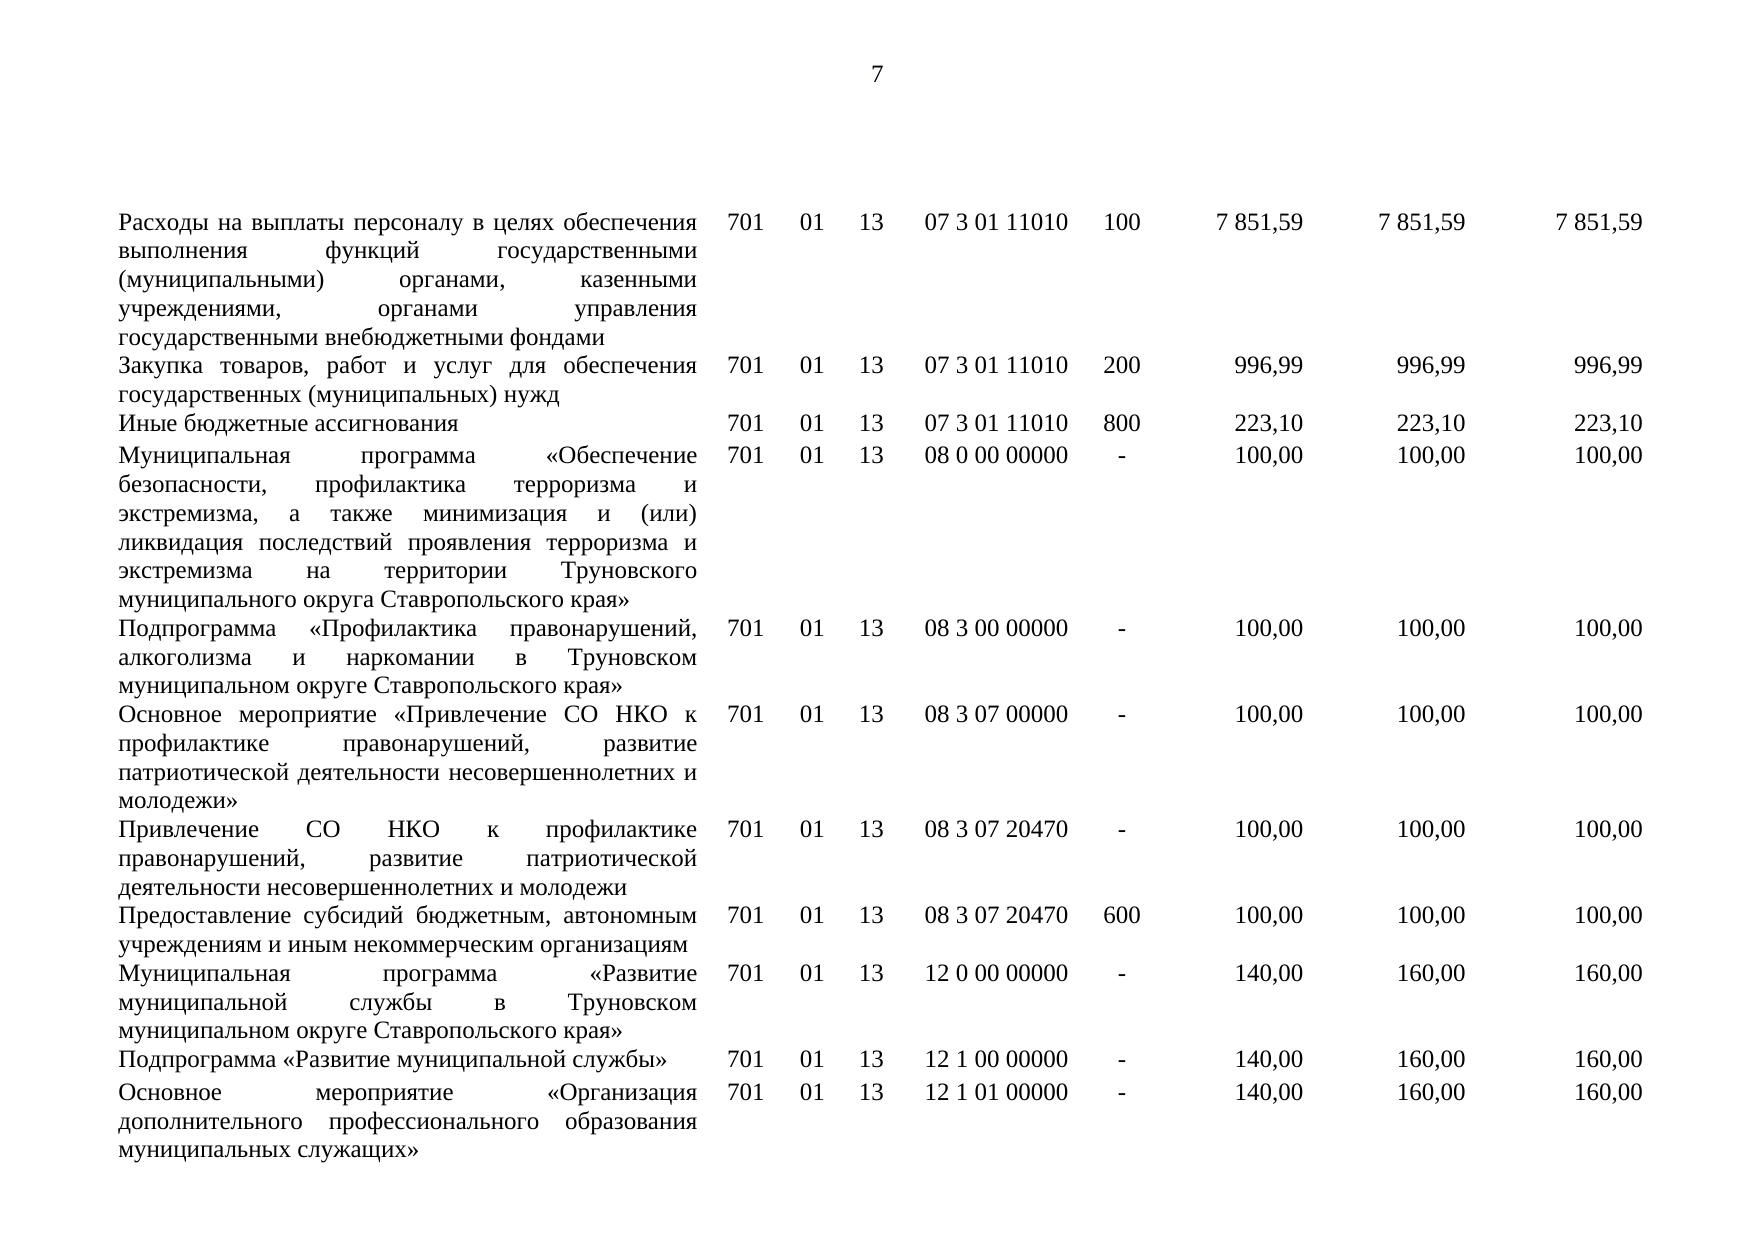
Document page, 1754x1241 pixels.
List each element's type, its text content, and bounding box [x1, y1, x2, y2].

table_cell - [1092, 441, 1152, 613]
table_cell 01 [783, 408, 842, 441]
table_cell Муниципальная программа «Развитие муниципальной службы в Труновском муниципальном округе Ставропольского края» [107, 958, 709, 1044]
table_cell 701 [709, 1044, 782, 1077]
table_cell 13 [842, 441, 901, 613]
table_cell 140,00 [1152, 958, 1314, 1044]
table_cell 223,10 [1152, 408, 1314, 441]
table_cell 100 [1092, 207, 1152, 351]
table_cell 12 1 00 00000 [901, 1044, 1092, 1077]
table_cell 100,00 [1314, 901, 1477, 958]
table_cell 100,00 [1314, 613, 1477, 699]
table_cell 160,00 [1314, 1044, 1477, 1077]
table_cell 01 [783, 1044, 842, 1077]
table_cell 160,00 [1314, 958, 1477, 1044]
table_cell 701 [709, 814, 782, 901]
table_cell 701 [709, 613, 782, 699]
table_cell Иные бюджетные ассигнования [107, 408, 709, 441]
table_cell Расходы на выплаты персоналу в целях обеспечения выполнения функций государственными (муниципальными) органами, казенными учреждениями, органами управления государственными внебюджетными фондами [107, 207, 709, 351]
table_cell 08 3 07 20470 [901, 901, 1092, 958]
table_cell 13 [842, 207, 901, 351]
table_cell Основное мероприятие «Организация дополнительного профессионального образования муниципальных служащих» [107, 1077, 709, 1163]
table_cell 160,00 [1314, 1077, 1477, 1163]
table_cell 100,00 [1477, 613, 1654, 699]
table_cell 01 [783, 1077, 842, 1163]
table_cell 100,00 [1152, 441, 1314, 613]
table_cell 701 [709, 699, 782, 814]
table_cell 701 [709, 207, 782, 351]
table_cell Предоставление субсидий бюджетным, автономным учреждениям и иным некоммерческим организациям [107, 901, 709, 958]
table_cell 100,00 [1314, 814, 1477, 901]
table_cell 01 [783, 958, 842, 1044]
table_cell - [1092, 1044, 1152, 1077]
table_cell 140,00 [1152, 1044, 1314, 1077]
table_cell 100,00 [1152, 814, 1314, 901]
table_cell 08 3 07 00000 [901, 699, 1092, 814]
table_cell 600 [1092, 901, 1152, 958]
table_cell 100,00 [1314, 699, 1477, 814]
table_cell 100,00 [1477, 699, 1654, 814]
table_cell 01 [783, 351, 842, 408]
table_cell 100,00 [1152, 901, 1314, 958]
table_cell 701 [709, 441, 782, 613]
table_cell 701 [709, 351, 782, 408]
table_cell 13 [842, 699, 901, 814]
table_cell 01 [783, 901, 842, 958]
table_cell 13 [842, 1077, 901, 1163]
table_cell - [1092, 613, 1152, 699]
table_cell 160,00 [1477, 1077, 1654, 1163]
table_cell 12 1 01 00000 [901, 1077, 1092, 1163]
table_cell Подпрограмма «Развитие муниципальной службы» [107, 1044, 709, 1077]
table_cell Подпрограмма «Профилактика правонарушений, алкоголизма и наркомании в Труновском муниципальном округе Ставропольского края» [107, 613, 709, 699]
table_cell 01 [783, 441, 842, 613]
table_cell 13 [842, 351, 901, 408]
table_cell 100,00 [1152, 699, 1314, 814]
table_cell 800 [1092, 408, 1152, 441]
table_cell 701 [709, 958, 782, 1044]
table_cell 01 [783, 814, 842, 901]
table_cell Основное мероприятие «Привлечение СО НКО к профилактике правонарушений, развитие патриотической деятельности несовершеннолетних и молодежи» [107, 699, 709, 814]
table_cell 07 3 01 11010 [901, 408, 1092, 441]
table_cell 140,00 [1152, 1077, 1314, 1163]
table_cell 7 851,59 [1152, 207, 1314, 351]
table_cell 08 3 07 20470 [901, 814, 1092, 901]
table_cell - [1092, 1077, 1152, 1163]
table_cell 01 [783, 207, 842, 351]
table_cell 223,10 [1314, 408, 1477, 441]
table_cell 12 0 00 00000 [901, 958, 1092, 1044]
table_cell 100,00 [1477, 814, 1654, 901]
table_cell Привлечение СО НКО к профилактике правонарушений, развитие патриотической деятельности несовершеннолетних и молодежи [107, 814, 709, 901]
table_cell 100,00 [1477, 901, 1654, 958]
table_cell - [1092, 699, 1152, 814]
table_cell Закупка товаров, работ и услуг для обеспечения государственных (муниципальных) нужд [107, 351, 709, 408]
table_cell Муниципальная программа «Обеспечение безопасности, профилактика терроризма и экстремизма, а также минимизация и (или) ликвидация последствий проявления терроризма и экстремизма на территории Труновского муниципального округа Ставропольского края» [107, 441, 709, 613]
table_cell - [1092, 814, 1152, 901]
table_cell 701 [709, 901, 782, 958]
table_cell 701 [709, 1077, 782, 1163]
table_cell 200 [1092, 351, 1152, 408]
table_cell 08 0 00 00000 [901, 441, 1092, 613]
table_cell 160,00 [1477, 1044, 1654, 1077]
table_cell 13 [842, 408, 901, 441]
table_cell 13 [842, 613, 901, 699]
table_cell 01 [783, 613, 842, 699]
table_cell 996,99 [1477, 351, 1654, 408]
table_cell 08 3 00 00000 [901, 613, 1092, 699]
table_cell 160,00 [1477, 958, 1654, 1044]
table_cell 07 3 01 11010 [901, 351, 1092, 408]
table_cell 996,99 [1314, 351, 1477, 408]
table_cell 996,99 [1152, 351, 1314, 408]
table_cell 100,00 [1152, 613, 1314, 699]
table_cell 13 [842, 1044, 901, 1077]
table_cell 7 851,59 [1477, 207, 1654, 351]
table_cell 701 [709, 408, 782, 441]
table_cell 223,10 [1477, 408, 1654, 441]
table_cell 100,00 [1314, 441, 1477, 613]
table_cell 13 [842, 814, 901, 901]
table_cell - [1092, 958, 1152, 1044]
table_cell 100,00 [1477, 441, 1654, 613]
table_cell 07 3 01 11010 [901, 207, 1092, 351]
table_cell 13 [842, 901, 901, 958]
table_cell 01 [783, 699, 842, 814]
table_cell 7 851,59 [1314, 207, 1477, 351]
table_cell 13 [842, 958, 901, 1044]
